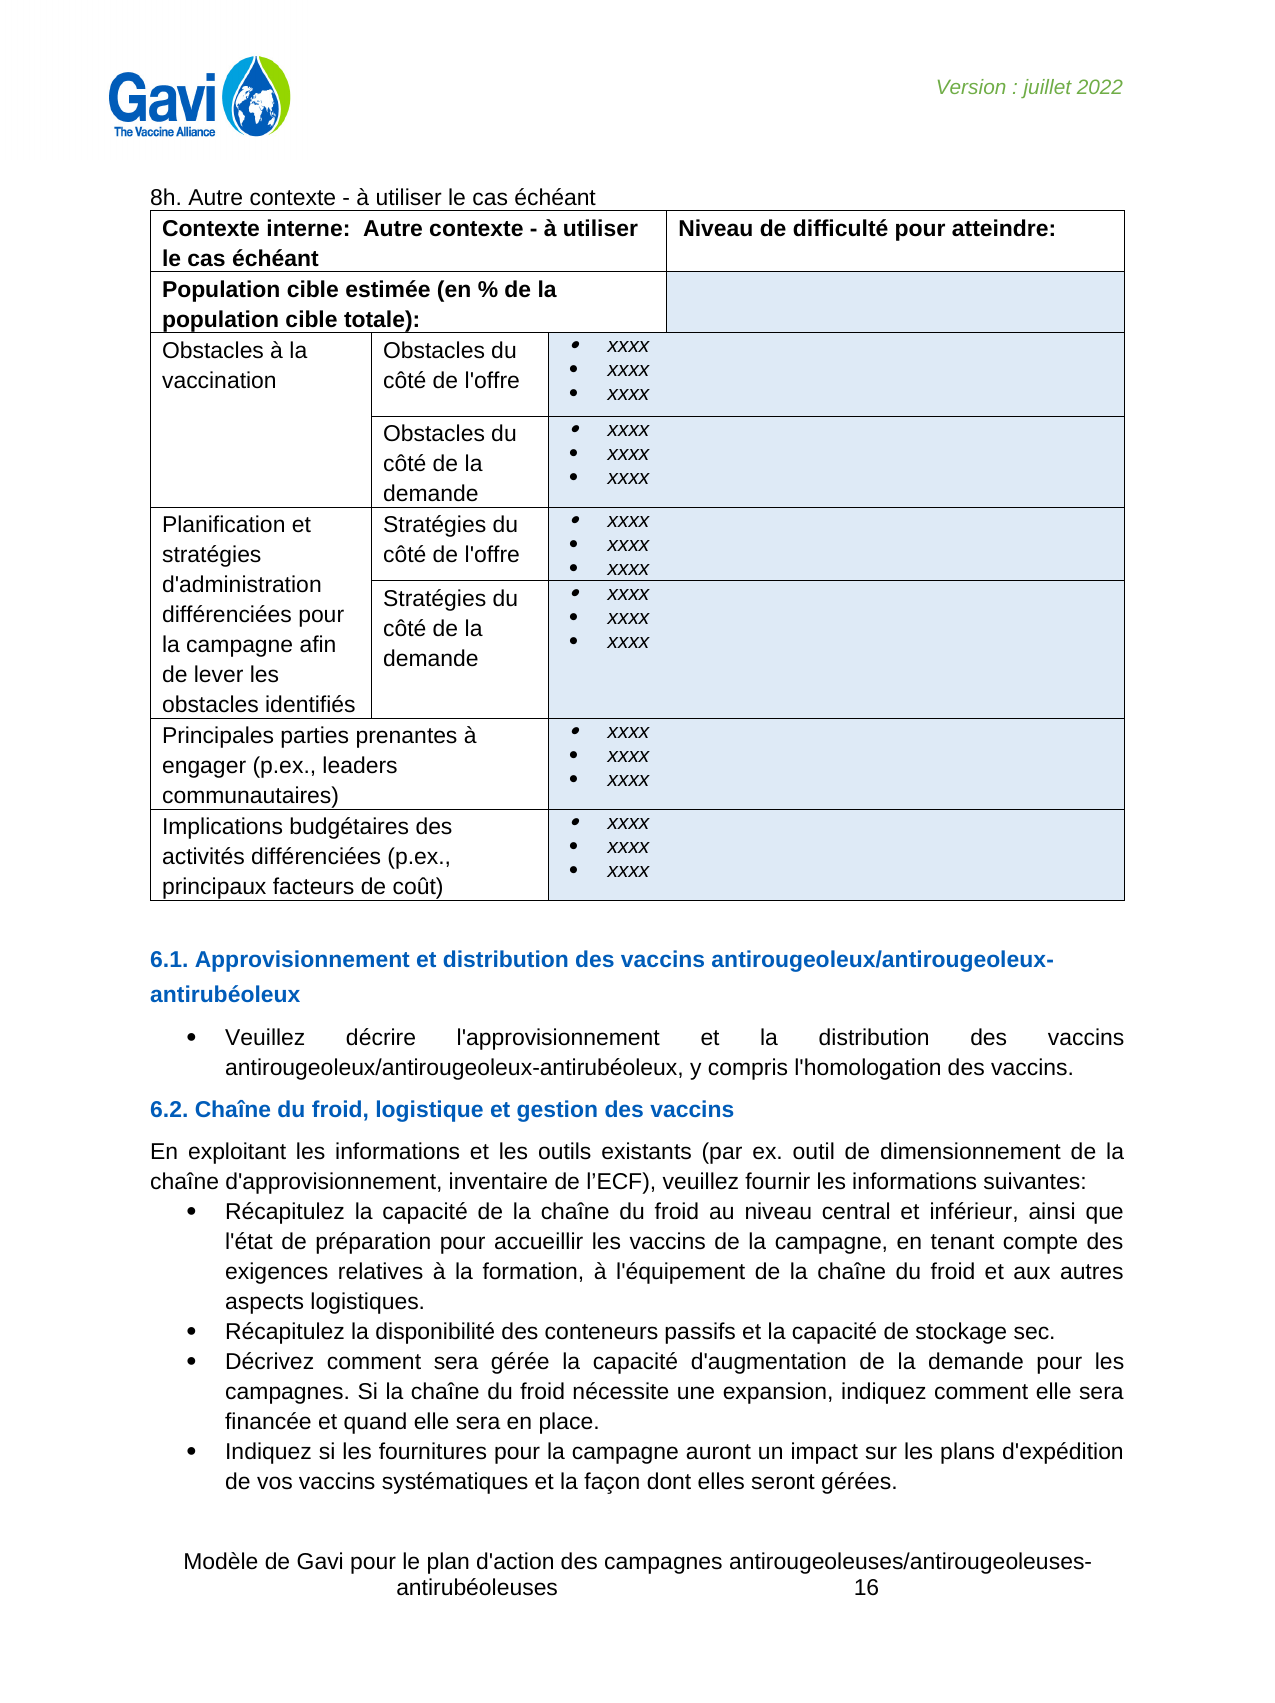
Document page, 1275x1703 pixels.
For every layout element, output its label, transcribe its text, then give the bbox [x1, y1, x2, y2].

table_cell xxxx xxxx xxxx [549, 719, 1124, 809]
picture [0, 0, 308, 160]
table_cell xxxx xxxx xxxx [549, 508, 1124, 580]
list Récapitulez la capacité de la chaîne du froid au niveau central et inférieur, ainsi que l'état de préparation pour accueillir les vaccins de la campagne, en tenant compte des exigences relatives à la formation, à l'équipement de la chaîne du froid et aux autres aspects logistiques. [187, 1194, 1125, 1314]
table_cell Obstacles du côté de l'offre [372, 333, 548, 416]
table_cell Population cible estimée (en % de la population cible totale): [151, 272, 666, 332]
text 8h. Autre contexte - à utiliser le cas échéant [150, 180, 1125, 210]
list Décrivez comment sera gérée la capacité d'augmentation de la demande pour les campagnes. Si la chaîne du froid nécessite une expansion, indiquez comment elle sera financée et quand elle sera en place. [187, 1344, 1125, 1434]
table_cell Obstacles du côté de la demande [372, 417, 548, 507]
table_cell Principales parties prenantes à engager (p.ex., leaders communautaires) [151, 719, 548, 809]
subtitle Approvisionnement et distribution des vaccins antirougeoleux/antirougeoleux-antirubéoleux [150, 937, 1125, 1008]
table_cell Obstacles à la vaccination [151, 333, 371, 507]
table_cell xxxx xxxx xxxx [549, 333, 1124, 416]
list Récapitulez la disponibilité des conteneurs passifs et la capacité de stockage sec. [187, 1314, 1125, 1344]
table_cell Planification et stratégies d'administration différenciées pour la campagne afin de lever les obstacles identifiés [151, 508, 371, 718]
list Indiquez si les fournitures pour la campagne auront un impact sur les plans d'expédition de vos vaccins systématiques et la façon dont elles seront gérées. [187, 1434, 1125, 1494]
table_header Niveau de difficulté pour atteindre: [667, 211, 1124, 271]
table_cell Stratégies du côté de la demande [372, 581, 548, 718]
table_cell xxxx xxxx xxxx [549, 581, 1124, 718]
table_cell Stratégies du côté de l'offre [372, 508, 548, 580]
table_header Contexte interne: Autre contexte - à utiliser le cas échéant [151, 211, 666, 271]
table_cell xxxx xxxx xxxx [549, 810, 1124, 900]
text En exploitant les informations et les outils existants (par ex. outil de dimensionnement de la chaîne d'approvisionnement, inventaire de l’ECF), veuillez fournir les informations suivantes: [150, 1134, 1125, 1194]
table_cell Implications budgétaires des activités différenciées (p.ex., principaux facteurs de coût) [151, 810, 548, 900]
table_cell xxxx xxxx xxxx [549, 417, 1124, 507]
table_cell [667, 272, 1124, 332]
list Veuillez décrire l'approvisionnement et la distribution des vaccins antirougeoleux/antirougeoleux-antirubéoleux, y compris l'homologation des vaccins. [187, 1020, 1125, 1080]
subtitle Chaîne du froid, logistique et gestion des vaccins [150, 1087, 1125, 1122]
